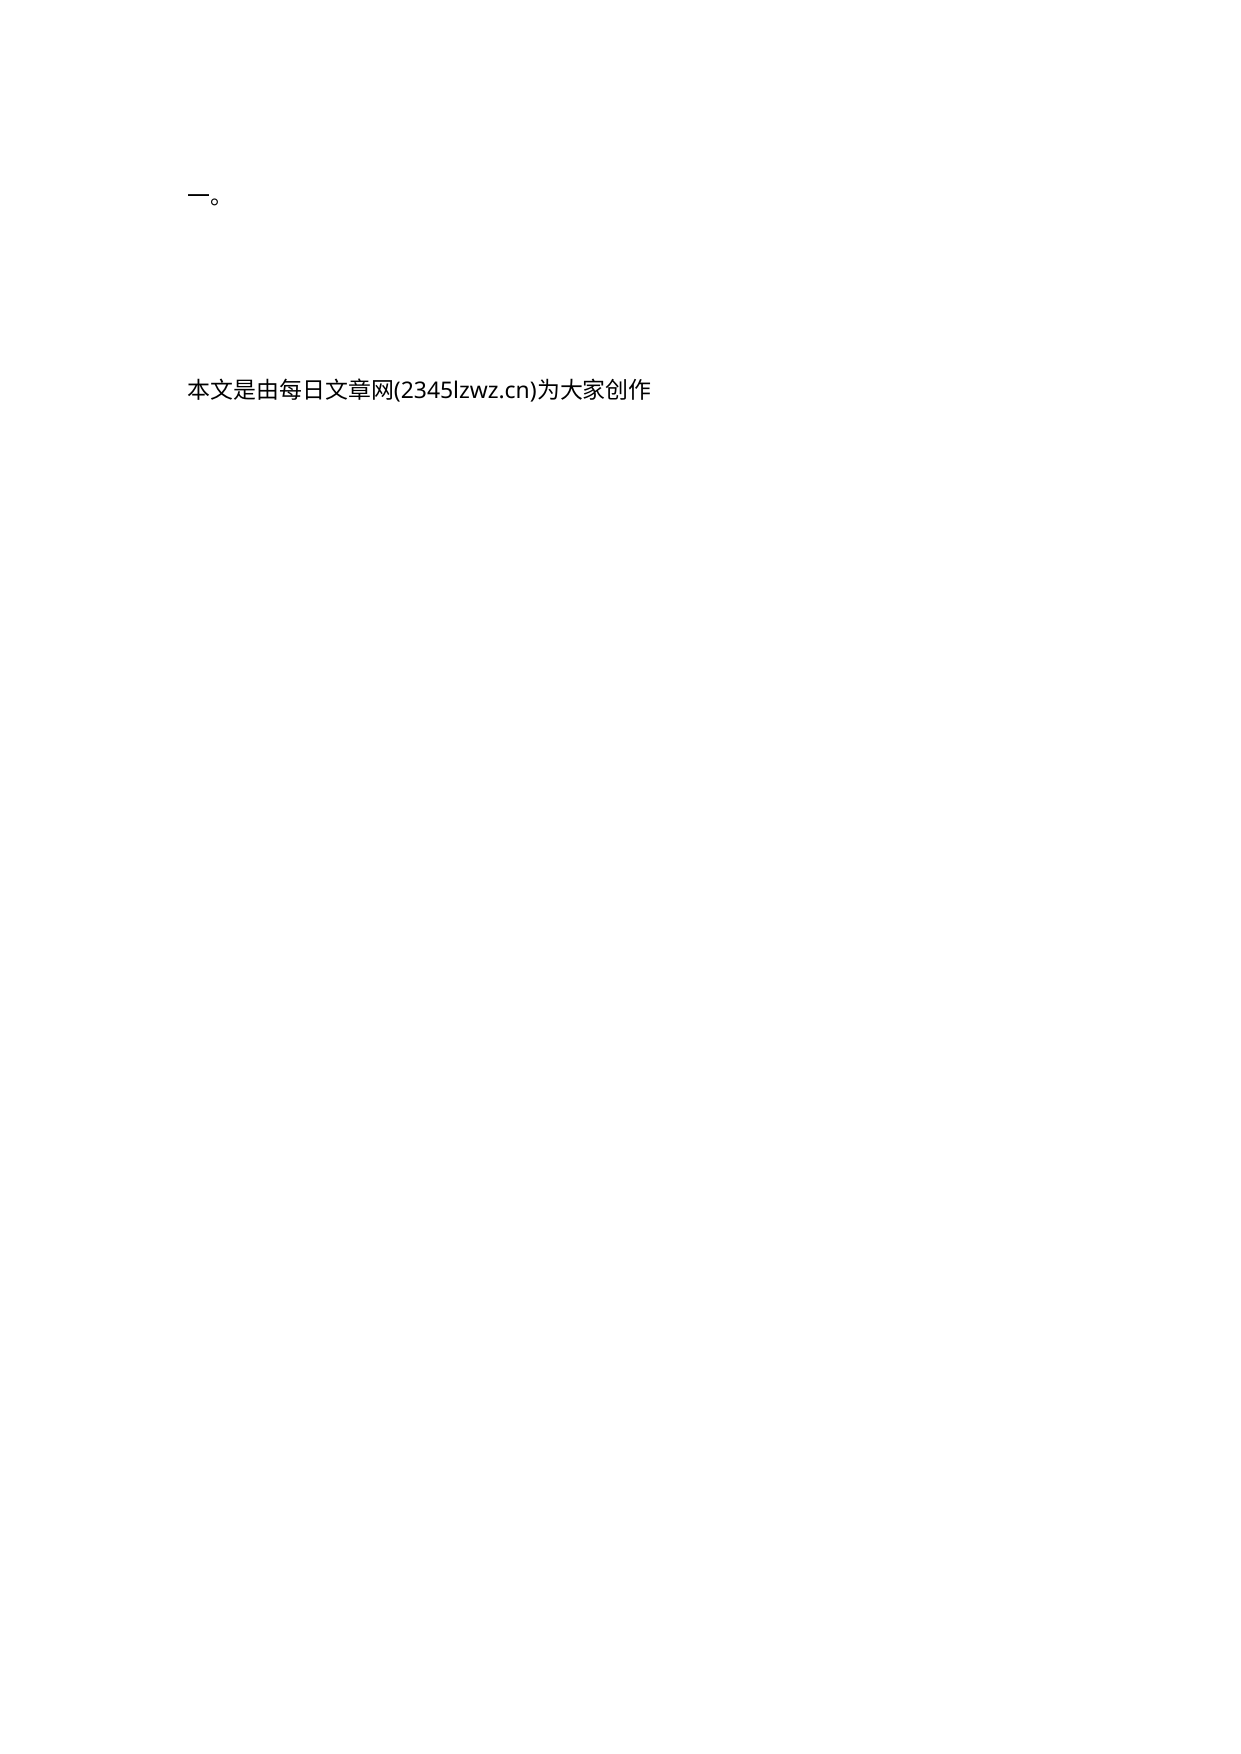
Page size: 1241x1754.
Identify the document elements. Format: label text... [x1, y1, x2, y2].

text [187, 162, 1053, 227]
text 本文是由每日文章网(2345lzwz.cn)为大家创作 [187, 356, 1053, 421]
